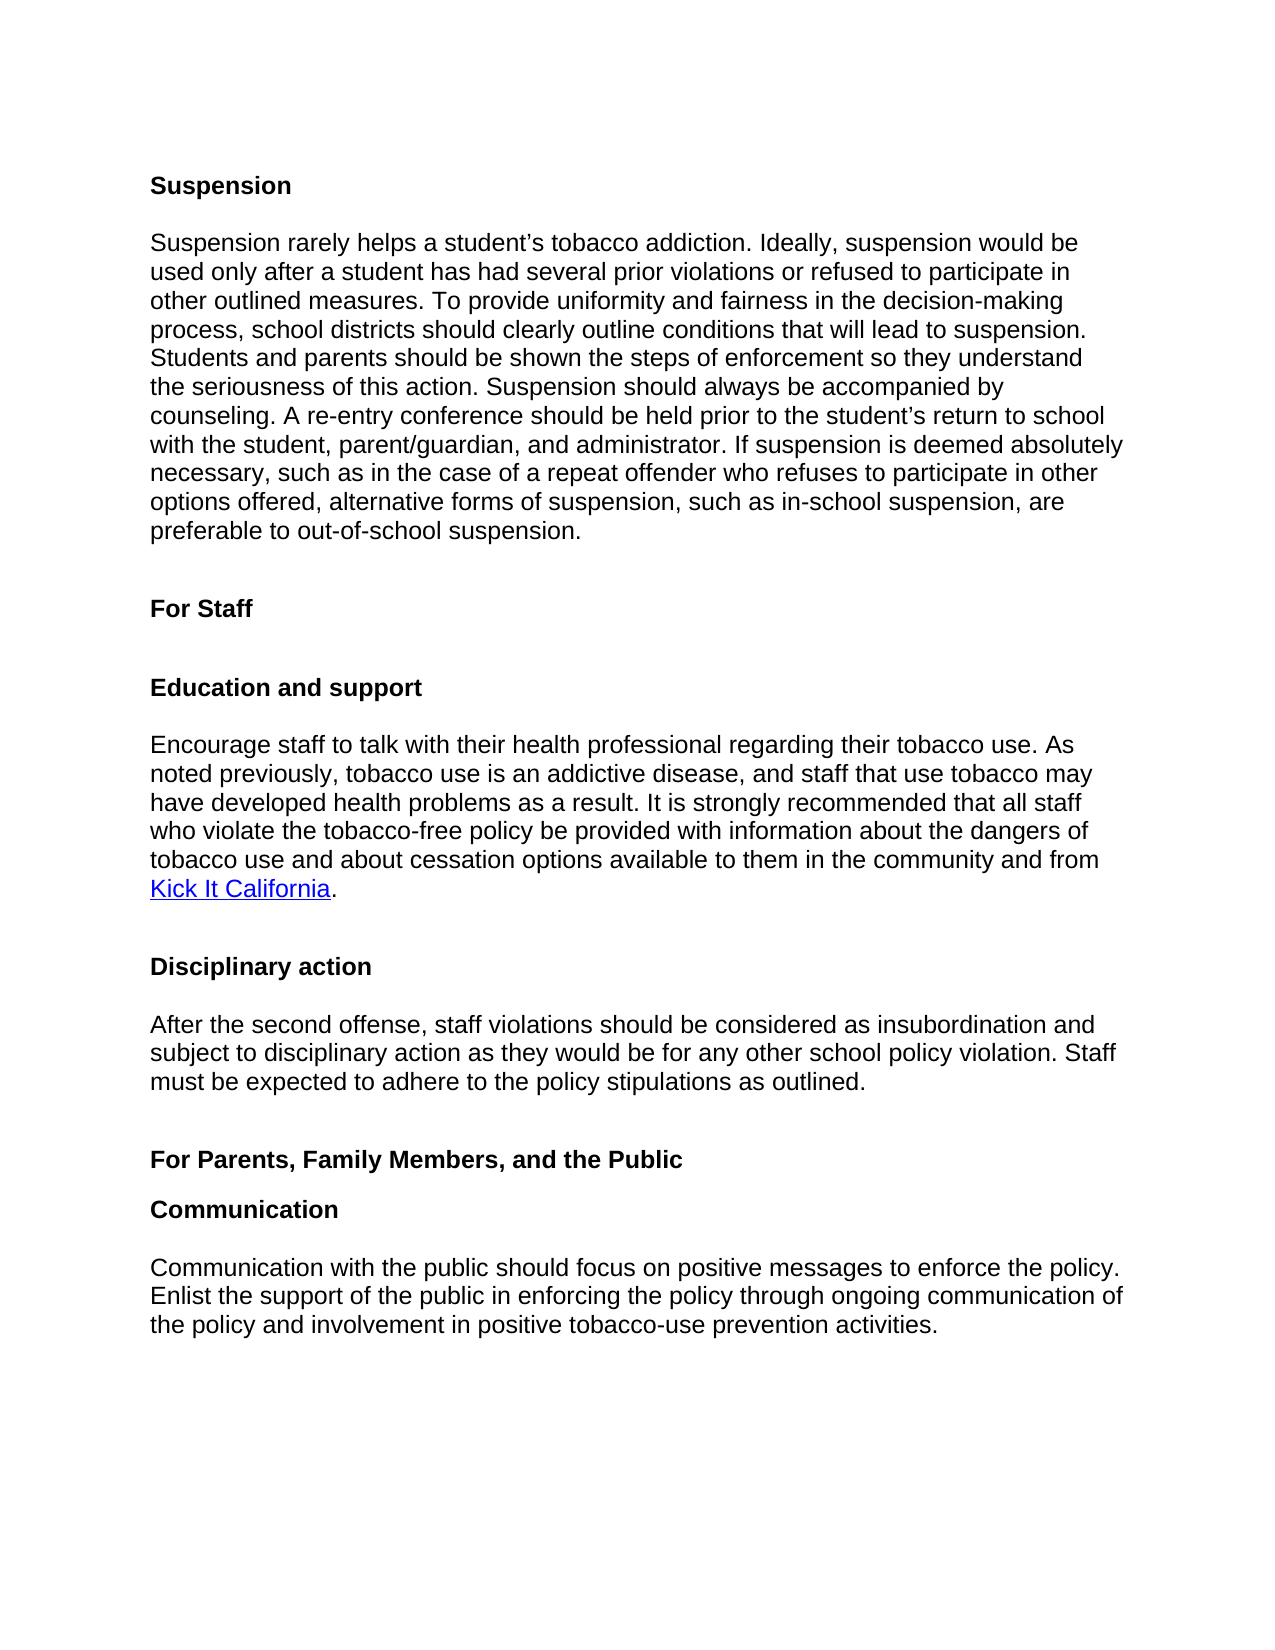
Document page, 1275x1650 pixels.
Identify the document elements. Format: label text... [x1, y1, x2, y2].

subtitle Communication [150, 1195, 1125, 1224]
text Communication with the public should focus on positive messages to enforce the policy. Enlist the support of the public in enforcing the policy through ongoing communication of the policy and involvement in positive tobacco-use prevention activities. [150, 1252, 1125, 1339]
subtitle Disciplinary action [150, 952, 1125, 981]
text After the second offense, staff violations should be considered as insubordination and subject to disciplinary action as they would be for any other school policy violation. Staff must be expected to adhere to the policy stipulations as outlined. [150, 1009, 1125, 1096]
subtitle For Staff [150, 594, 1125, 623]
subtitle Education and support [150, 672, 1125, 701]
text Encourage staff to talk with their health professional regarding their tobacco use. As noted previously, tobacco use is an addictive disease, and staff that use tobacco may have developed health problems as a result. It is strongly recommended that all staff who violate the tobacco-free policy be provided with information about the dangers of tobacco use and about cessation options available to them in the community and from Kick It California. [150, 730, 1125, 902]
subtitle For Parents, Family Members, and the Public [150, 1145, 1125, 1174]
subtitle Suspension [150, 171, 1125, 199]
text Suspension rarely helps a student’s tobacco addiction. Ideally, suspension would be used only after a student has had several prior violations or refused to participate in other outlined measures. To provide uniformity and fairness in the decision-making process, school districts should clearly outline conditions that will lead to suspension. Students and parents should be shown the steps of enforcement so they understand the seriousness of this action. Suspension should always be accompanied by counseling. A re-entry conference should be held prior to the student’s return to school with the student, parent/guardian, and administrator. If suspension is deemed absolutely necessary, such as in the case of a repeat offender who refuses to participate in other options offered, alternative forms of suspension, such as in-school suspension, are preferable to out-of-school suspension. [150, 228, 1125, 544]
